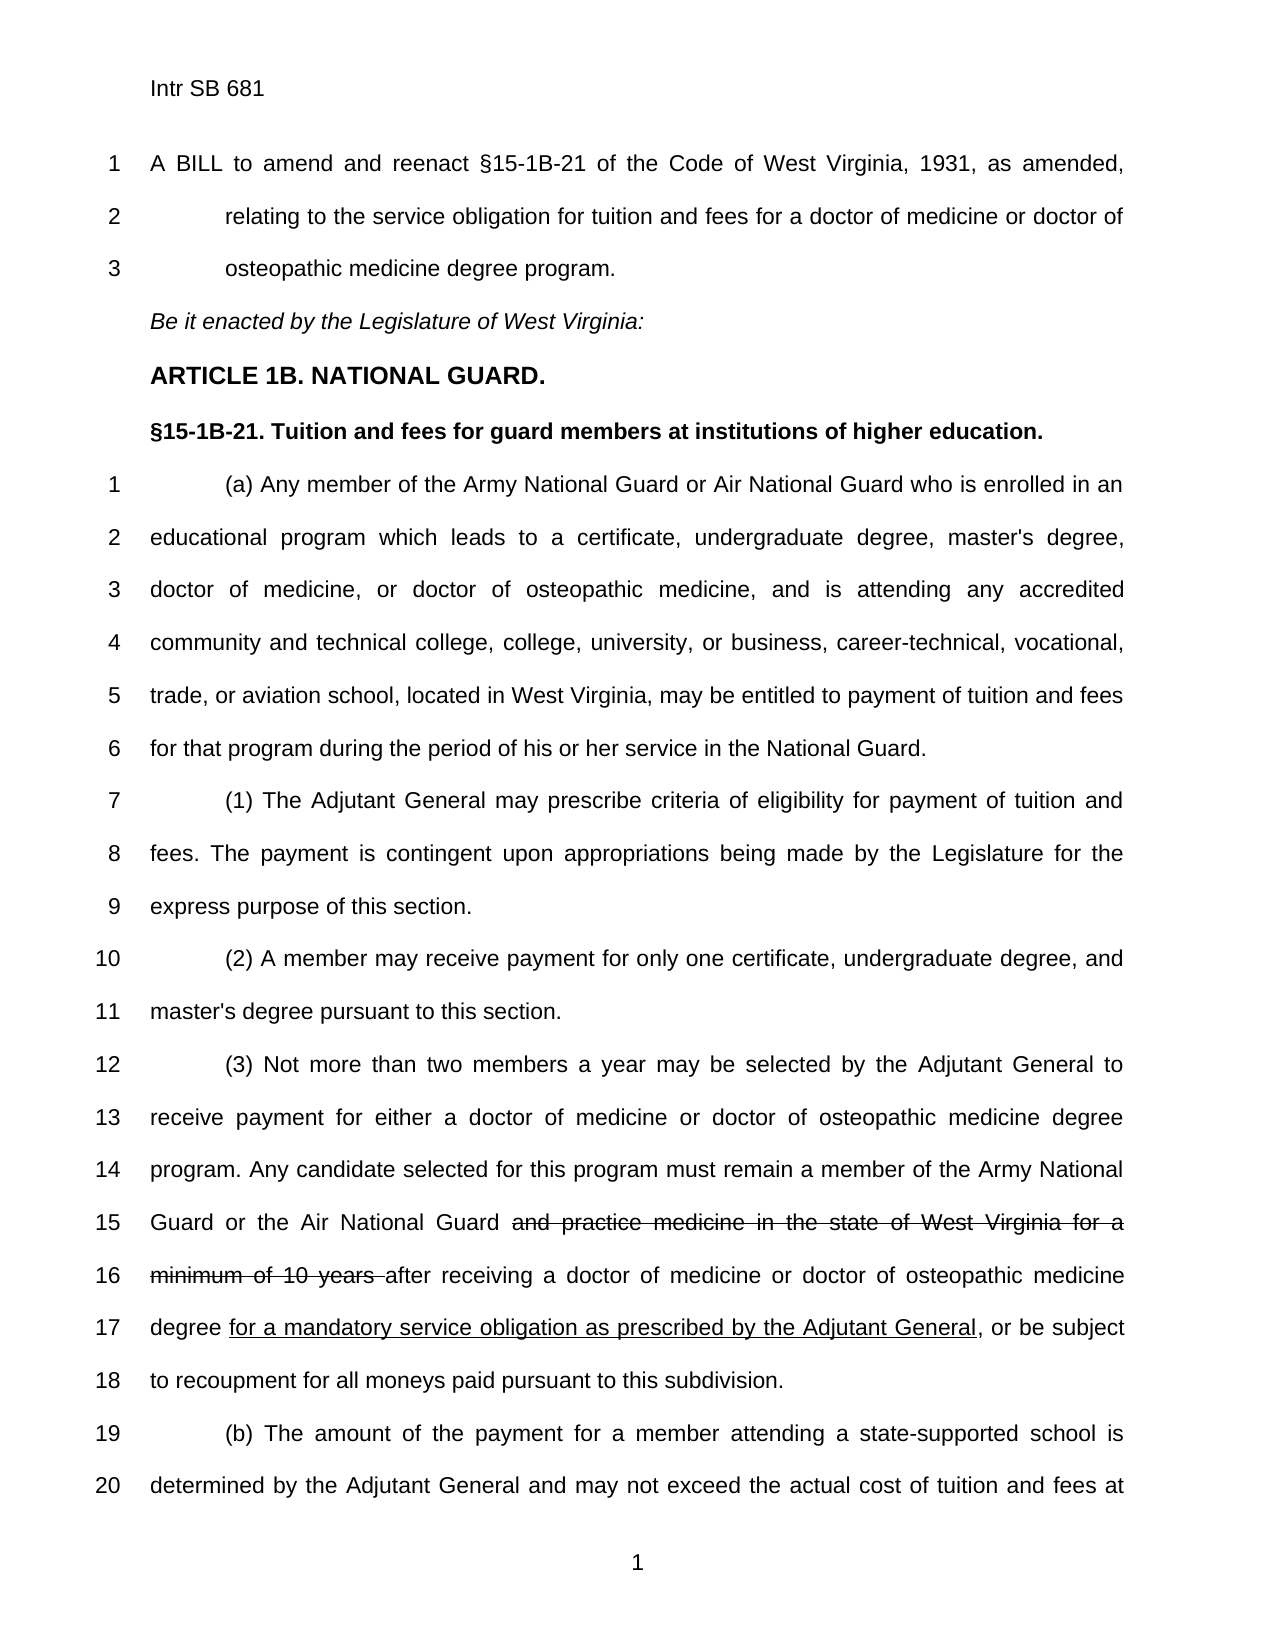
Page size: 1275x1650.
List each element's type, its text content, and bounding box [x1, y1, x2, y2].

text Be it enacted by the Legislature of West Virginia: [150, 308, 1125, 334]
text (a) Any member of the Army National Guard or Air National Guard who is enrolled in an educational program which leads to a certificate, undergraduate degree, master's degree, doctor of medicine, or doctor of osteopathic medicine, and is attending any accredited community and technical college, college, university, or business, career-technical, vocational, trade, or aviation school, located in West Virginia, may be entitled to payment of tuition and fees for that program during the period of his or her service in the National Guard. [150, 471, 1125, 761]
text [150, 1420, 1125, 1499]
text (2) A member may receive payment for only one certificate, undergraduate degree, and master's degree pursuant to this section. [150, 945, 1125, 1024]
subtitle ARTICLE 1B. NATIONAL GUARD. [150, 361, 1125, 389]
subtitle §15-1B-21. Tuition and fees for guard members at institutions of higher education. [150, 418, 1125, 445]
title A BILL to amend and reenact §15-1B-21 of the Code of West Virginia, 1931, as amended, relating to the service obligation for tuition and fees for a doctor of medicine or doctor of osteopathic medicine degree program. [150, 150, 1125, 282]
text (1) The Adjutant General may prescribe criteria of eligibility for payment of tuition and fees. The payment is contingent upon appropriations being made by the Legislature for the express purpose of this section. [150, 787, 1125, 919]
text (3) Not more than two members a year may be selected by the Adjutant General to receive payment for either a doctor of medicine or doctor of osteopathic medicine degree program. Any candidate selected for this program must remain a member of the Army National Guard or the Air National Guard and practice medicine in the state of West Virginia for a minimum of 10 years after receiving a doctor of medicine or doctor of osteopathic medicine degree for a mandatory service obligation as prescribed by the Adjutant General, or be subject to recoupment for all moneys paid pursuant to this subdivision. [150, 1051, 1125, 1393]
